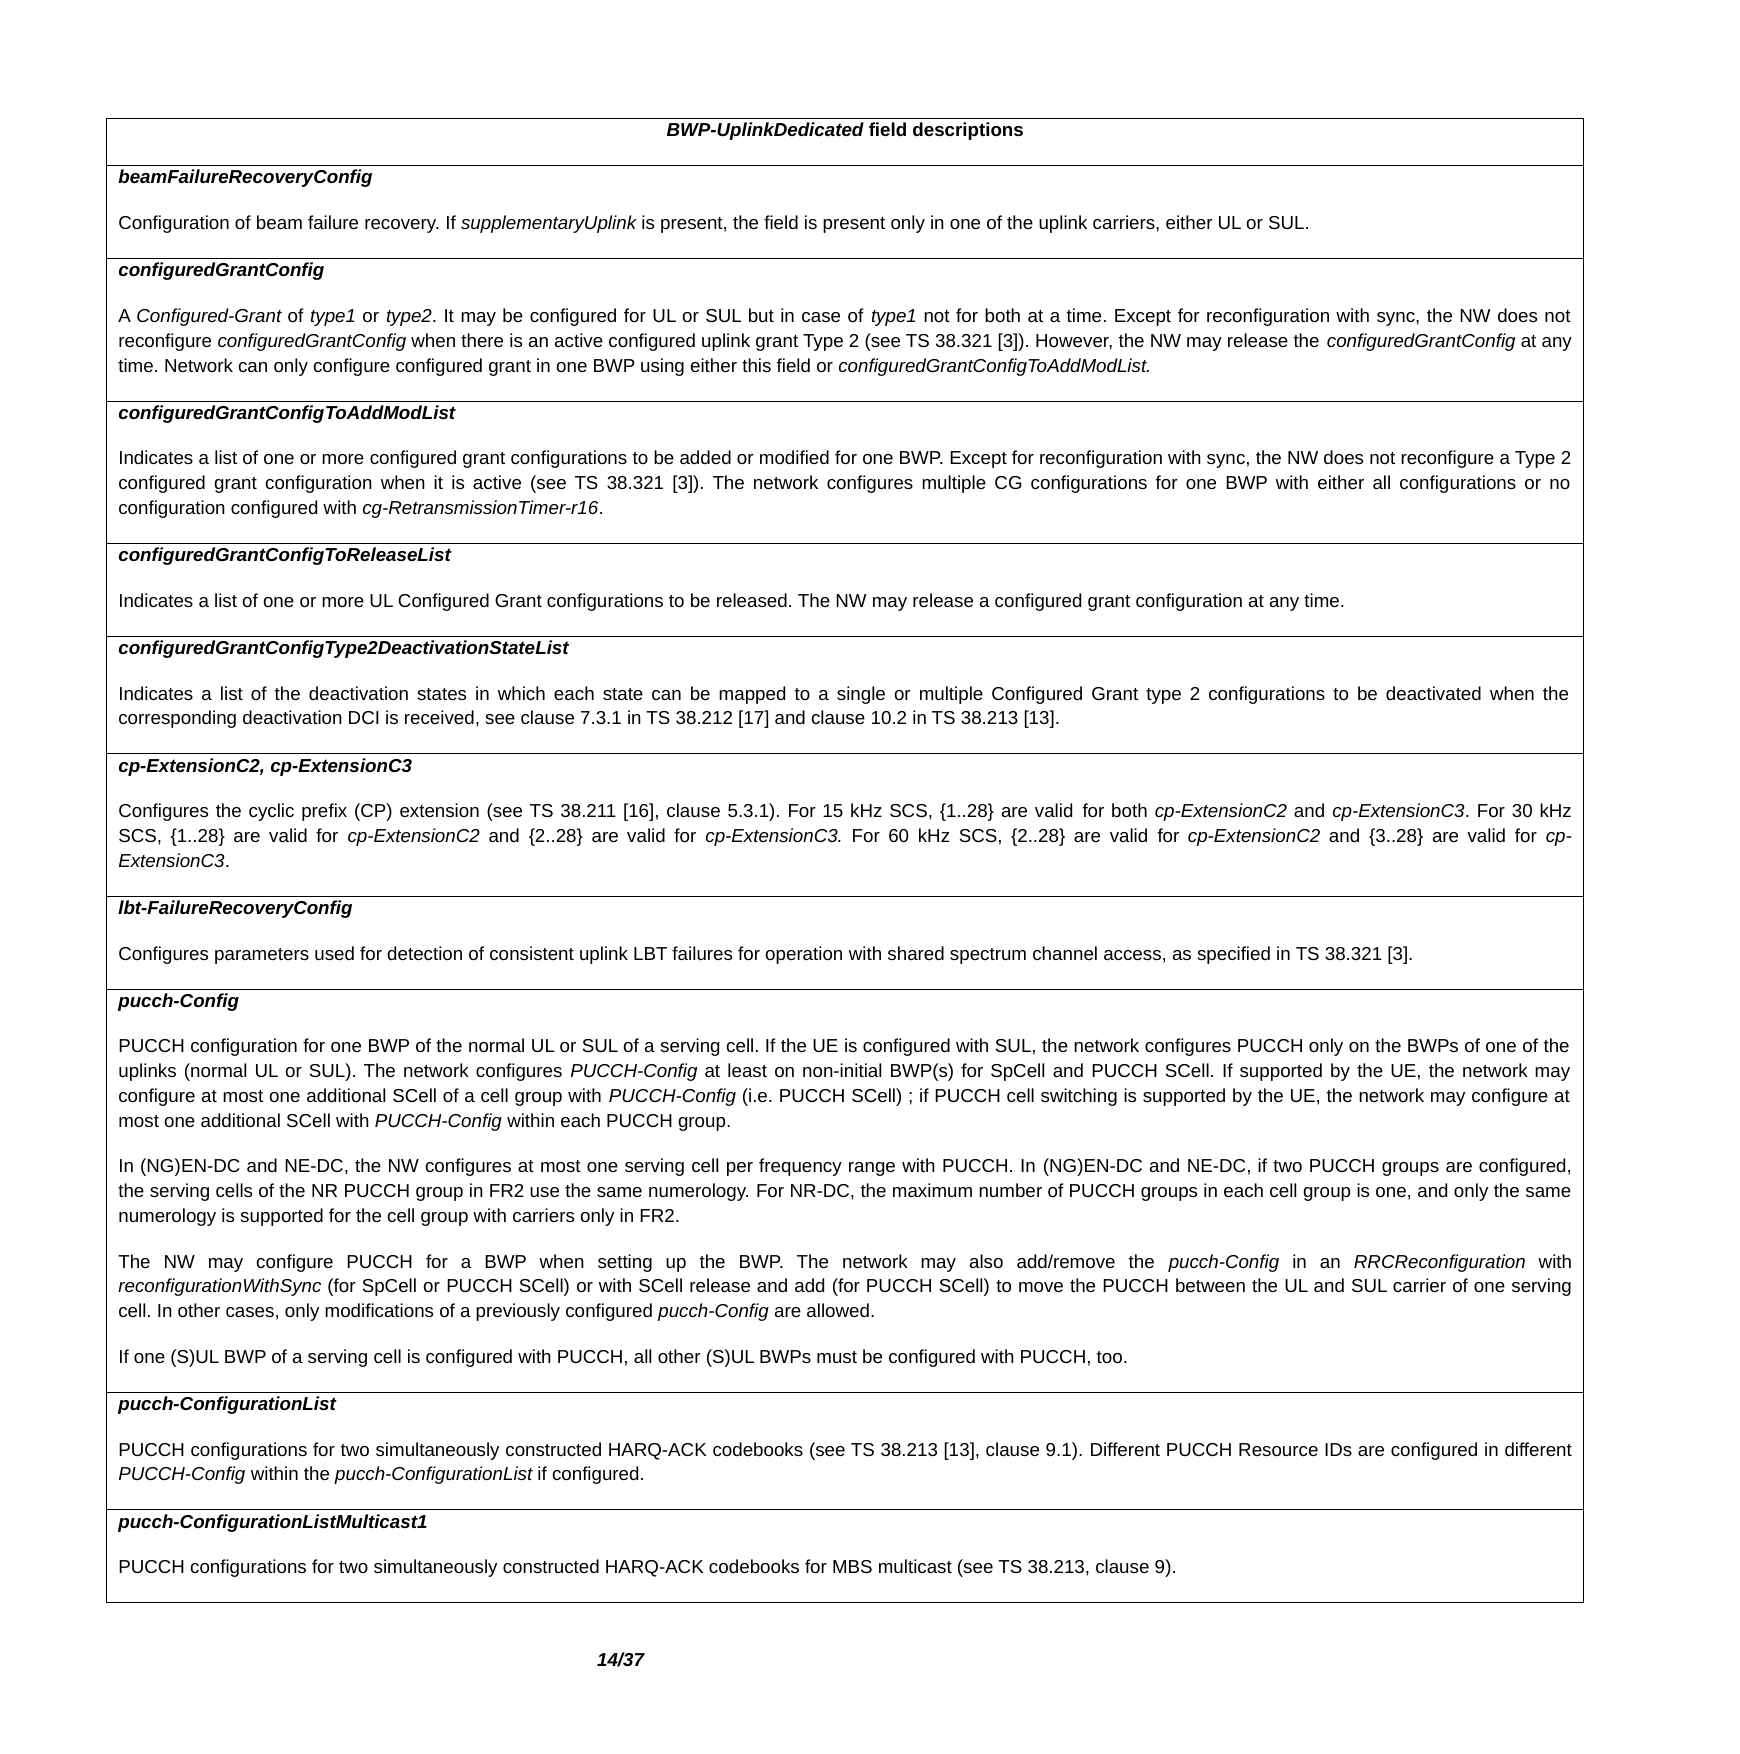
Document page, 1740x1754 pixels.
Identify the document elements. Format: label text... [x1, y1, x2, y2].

table_cell beamFailureRecoveryConfig Configuration of beam failure recovery. If supplementaryUplink is present, the field is present only in one of the uplink carriers, either UL or SUL. [107, 166, 1583, 258]
table_cell pucch-ConfigurationList PUCCH configurations for two simultaneously constructed HARQ-ACK codebooks (see TS 38.213 [13], clause 9.1). Different PUCCH Resource IDs are configured in different PUCCH-Config within the pucch-ConfigurationList if configured. [107, 1393, 1583, 1509]
table_cell configuredGrantConfig A Configured-Grant of type1 or type2. It may be configured for UL or SUL but in case of type1 not for both at a time. Except for reconfiguration with sync, the NW does not reconfigure configuredGrantConfig when there is an active configured uplink grant Type 2 (see TS 38.321 [3]). However, the NW may release the configuredGrantConfig at any time. Network can only configure configured grant in one BWP using either this field or configuredGrantConfigToAddModList. [107, 259, 1583, 401]
table_cell configuredGrantConfigType2DeactivationStateList Indicates a list of the deactivation states in which each state can be mapped to a single or multiple Configured Grant type 2 configurations to be deactivated when the corresponding deactivation DCI is received, see clause 7.3.1 in TS 38.212 [17] and clause 10.2 in TS 38.213 [13]. [107, 637, 1583, 753]
table_cell pucch-ConfigurationListMulticast1 PUCCH configurations for two simultaneously constructed HARQ-ACK codebooks for MBS multicast (see TS 38.213, clause 9). [107, 1510, 1583, 1602]
table_cell configuredGrantConfigToReleaseList Indicates a list of one or more UL Configured Grant configurations to be released. The NW may release a configured grant configuration at any time. [107, 544, 1583, 636]
table_cell pucch-Config PUCCH configuration for one BWP of the normal UL or SUL of a serving cell. If the UE is configured with SUL, the network configures PUCCH only on the BWPs of one of the uplinks (normal UL or SUL). The network configures PUCCH-Config at least on non-initial BWP(s) for SpCell and PUCCH SCell. If supported by the UE, the network may configure at most one additional SCell of a cell group with PUCCH-Config (i.e. PUCCH SCell) ; if PUCCH cell switching is supported by the UE, the network may configure at most one additional SCell with PUCCH-Config within each PUCCH group. In (NG)EN-DC and NE-DC, the NW configures at most one serving cell per frequency range with PUCCH. In (NG)EN-DC and NE-DC, if two PUCCH groups are configured, the serving cells of the NR PUCCH group in FR2 use the same numerology. For NR-DC, the maximum number of PUCCH groups in each cell group is one, and only the same numerology is supported for the cell group with carriers only in FR2. The NW may configure PUCCH for a BWP when setting up the BWP. The network may also add/remove the pucch-Config in an RRCReconfiguration with reconfigurationWithSync (for SpCell or PUCCH SCell) or with SCell release and add (for PUCCH SCell) to move the PUCCH between the UL and SUL carrier of one serving cell. In other cases, only modifications of a previously configured pucch-Config are allowed. If one (S)UL BWP of a serving cell is configured with PUCCH, all other (S)UL BWPs must be configured with PUCCH, too. [107, 990, 1583, 1392]
table_cell lbt-FailureRecoveryConfig Configures parameters used for detection of consistent uplink LBT failures for operation with shared spectrum channel access, as specified in TS 38.321 [3]. [107, 897, 1583, 988]
table_cell configuredGrantConfigToAddModList Indicates a list of one or more configured grant configurations to be added or modified for one BWP. Except for reconfiguration with sync, the NW does not reconfigure a Type 2 configured grant configuration when it is active (see TS 38.321 [3]). The network configures multiple CG configurations for one BWP with either all configurations or no configuration configured with cg-RetransmissionTimer-r16. [107, 402, 1583, 543]
table_header BWP-UplinkDedicated field descriptions [107, 119, 1583, 165]
table_cell cp-ExtensionC2, cp-ExtensionC3 Configures the cyclic prefix (CP) extension (see TS 38.211 [16], clause 5.3.1). For 15 kHz SCS, {1..28} are valid for both cp-ExtensionC2 and cp-ExtensionC3. For 30 kHz SCS, {1..28} are valid for cp-ExtensionC2 and {2..28} are valid for cp-ExtensionC3. For 60 kHz SCS, {2..28} are valid for cp-ExtensionC2 and {3..28} are valid for cp-ExtensionC3. [107, 754, 1583, 896]
